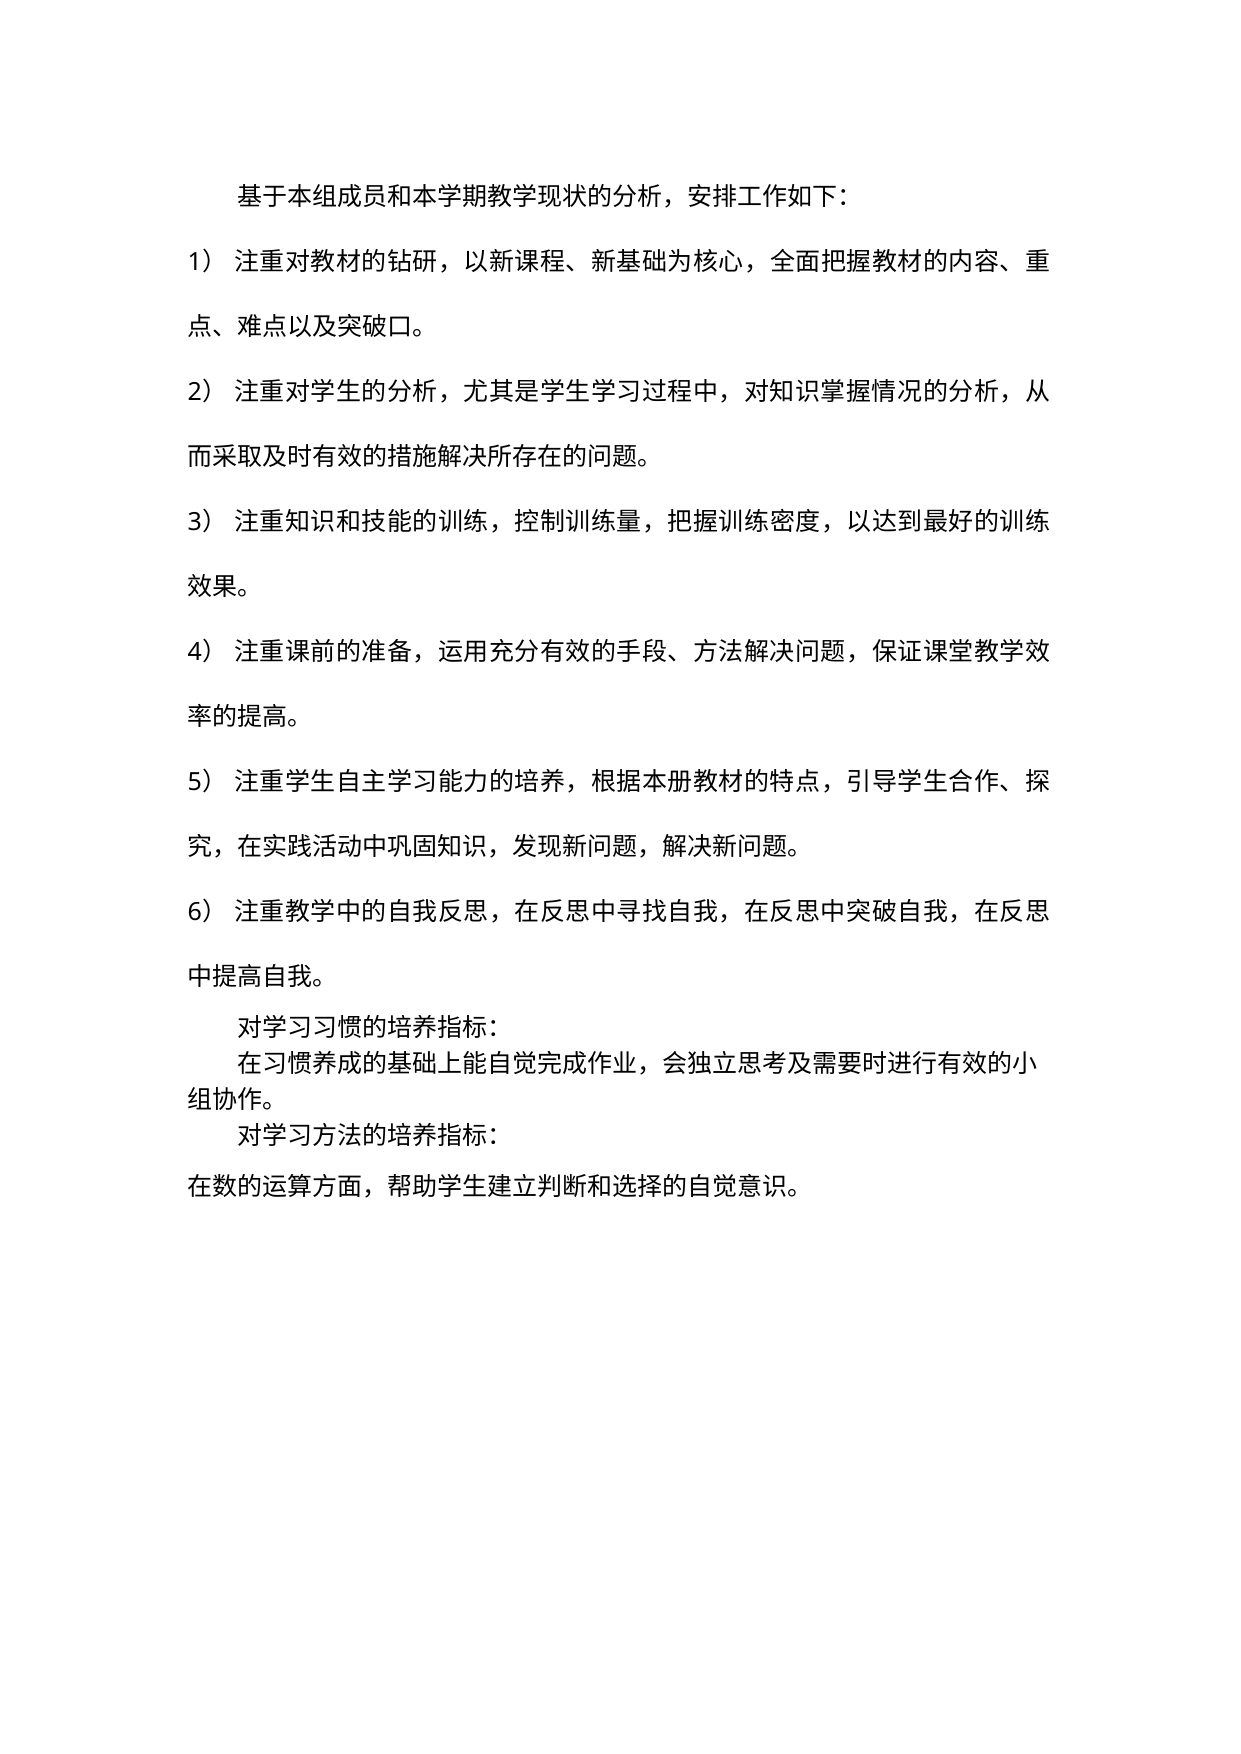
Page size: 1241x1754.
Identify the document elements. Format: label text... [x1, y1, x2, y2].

text 在习惯养成的基础上能自觉完成作业，会独立思考及需要时进行有效的小组协作。 [187, 1043, 1053, 1116]
text 2） 注重对学生的分析，尤其是学生学习过程中，对知识掌握情况的分析，从而采取及时有效的措施解决所存在的问题。 [187, 357, 1053, 487]
text 对学习习惯的培养指标： [187, 1007, 1053, 1043]
text 6） 注重教学中的自我反思，在反思中寻找自我，在反思中突破自我，在反思中提高自我。 [187, 877, 1053, 1007]
text 对学习方法的培养指标： [187, 1116, 1053, 1152]
text 在数的运算方面，帮助学生建立判断和选择的自觉意识。 [187, 1152, 1053, 1217]
text 3） 注重知识和技能的训练，控制训练量，把握训练密度，以达到最好的训练效果。 [187, 487, 1053, 617]
text 5） 注重学生自主学习能力的培养，根据本册教材的特点，引导学生合作、探究，在实践活动中巩固知识，发现新问题，解决新问题。 [187, 747, 1053, 877]
text 基于本组成员和本学期教学现状的分析，安排工作如下： [187, 162, 1053, 227]
text 1） 注重对教材的钻研，以新课程、新基础为核心，全面把握教材的内容、重点、难点以及突破口。 [187, 227, 1053, 357]
text 4） 注重课前的准备，运用充分有效的手段、方法解决问题，保证课堂教学效率的提高。 [187, 617, 1053, 747]
